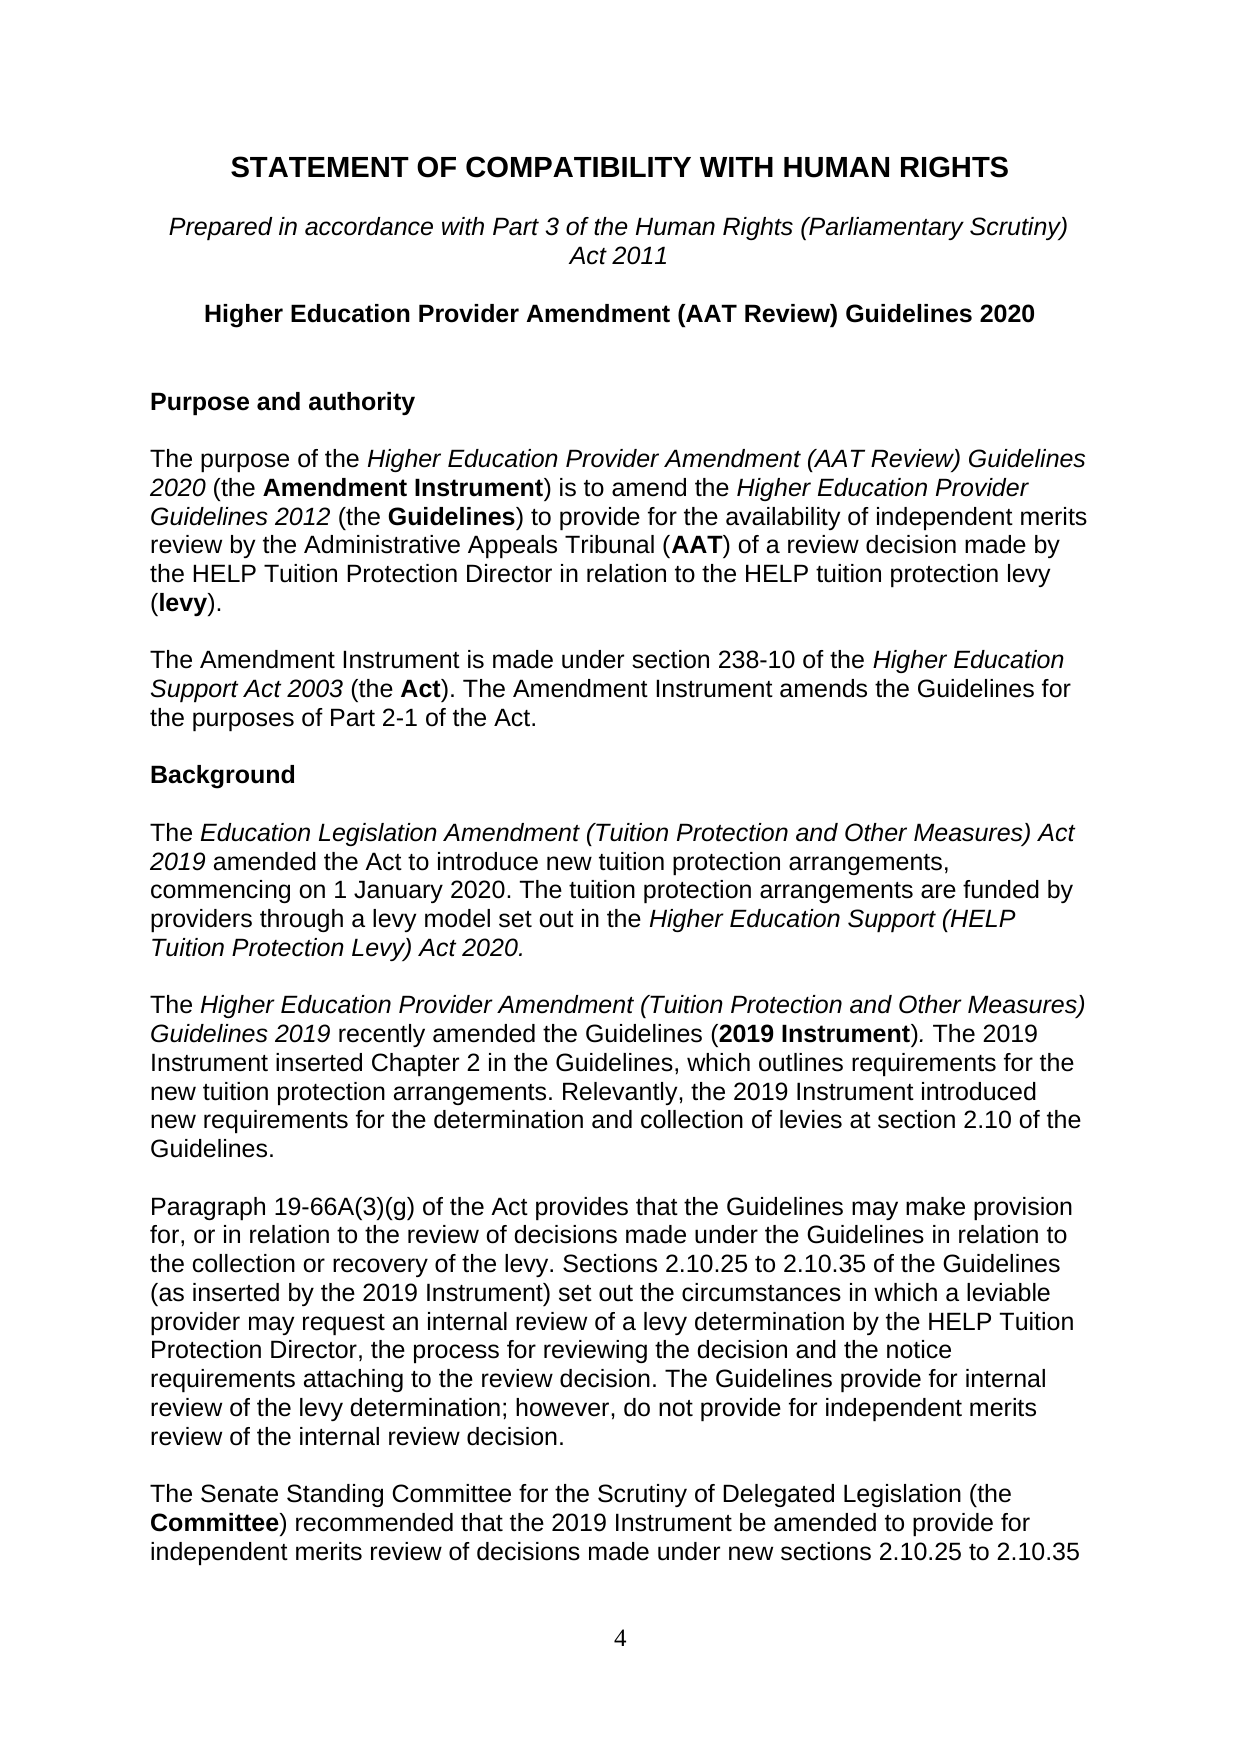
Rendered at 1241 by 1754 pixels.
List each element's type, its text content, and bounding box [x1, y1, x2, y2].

text Paragraph 19-66A(3)(g) of the Act provides that the Guidelines may make provision for, or in relation to the review of decisions made under the Guidelines in relation to the collection or recovery of the levy. Sections 2.10.25 to 2.10.35 of the Guidelines (as inserted by the 2019 Instrument) set out the circumstances in which a leviable provider may request an internal review of a levy determination by the HELP Tuition Protection Director, the process for reviewing the decision and the notice requirements attaching to the review decision. The Guidelines provide for internal review of the levy determination; however, do not provide for independent merits review of the internal review decision. [150, 1192, 1090, 1450]
text Higher Education Provider Amendment (AAT Review) Guidelines 2020 [150, 298, 1090, 327]
text The Amendment Instrument is made under section 238-10 of the Higher Education Support Act 2003 (the Act). The Amendment Instrument amends the Guidelines for the purposes of Part 2-1 of the Act. [150, 645, 1090, 732]
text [150, 1479, 1090, 1565]
text Background [150, 760, 1090, 789]
text The Higher Education Provider Amendment (Tuition Protection and Other Measures) Guidelines 2019 recently amended the Guidelines (2019 Instrument). The 2019 Instrument inserted Chapter 2 in the Guidelines, which outlines requirements for the new tuition protection arrangements. Relevantly, the 2019 Instrument introduced new requirements for the determination and collection of levies at section 2.10 of the Guidelines. [150, 990, 1090, 1163]
text The Education Legislation Amendment (Tuition Protection and Other Measures) Act 2019 amended the Act to introduce new tuition protection arrangements, commencing on 1 January 2020. The tuition protection arrangements are funded by providers through a levy model set out in the Higher Education Support (HELP Tuition Protection Levy) Act 2020. [150, 818, 1090, 962]
text Purpose and authority [150, 387, 1090, 415]
text Prepared in accordance with Part 3 of the Human Rights (Parliamentary Scrutiny) Act 2011 [150, 212, 1090, 270]
text STATEMENT OF COMPATIBILITY WITH HUMAN RIGHTS [150, 150, 1090, 183]
text The purpose of the Higher Education Provider Amendment (AAT Review) Guidelines 2020 (the Amendment Instrument) is to amend the Higher Education Provider Guidelines 2012 (the Guidelines) to provide for the availability of independent merits review by the Administrative Appeals Tribunal (AAT) of a review decision made by the HELP Tuition Protection Director in relation to the HELP tuition protection levy (levy). [150, 444, 1090, 617]
